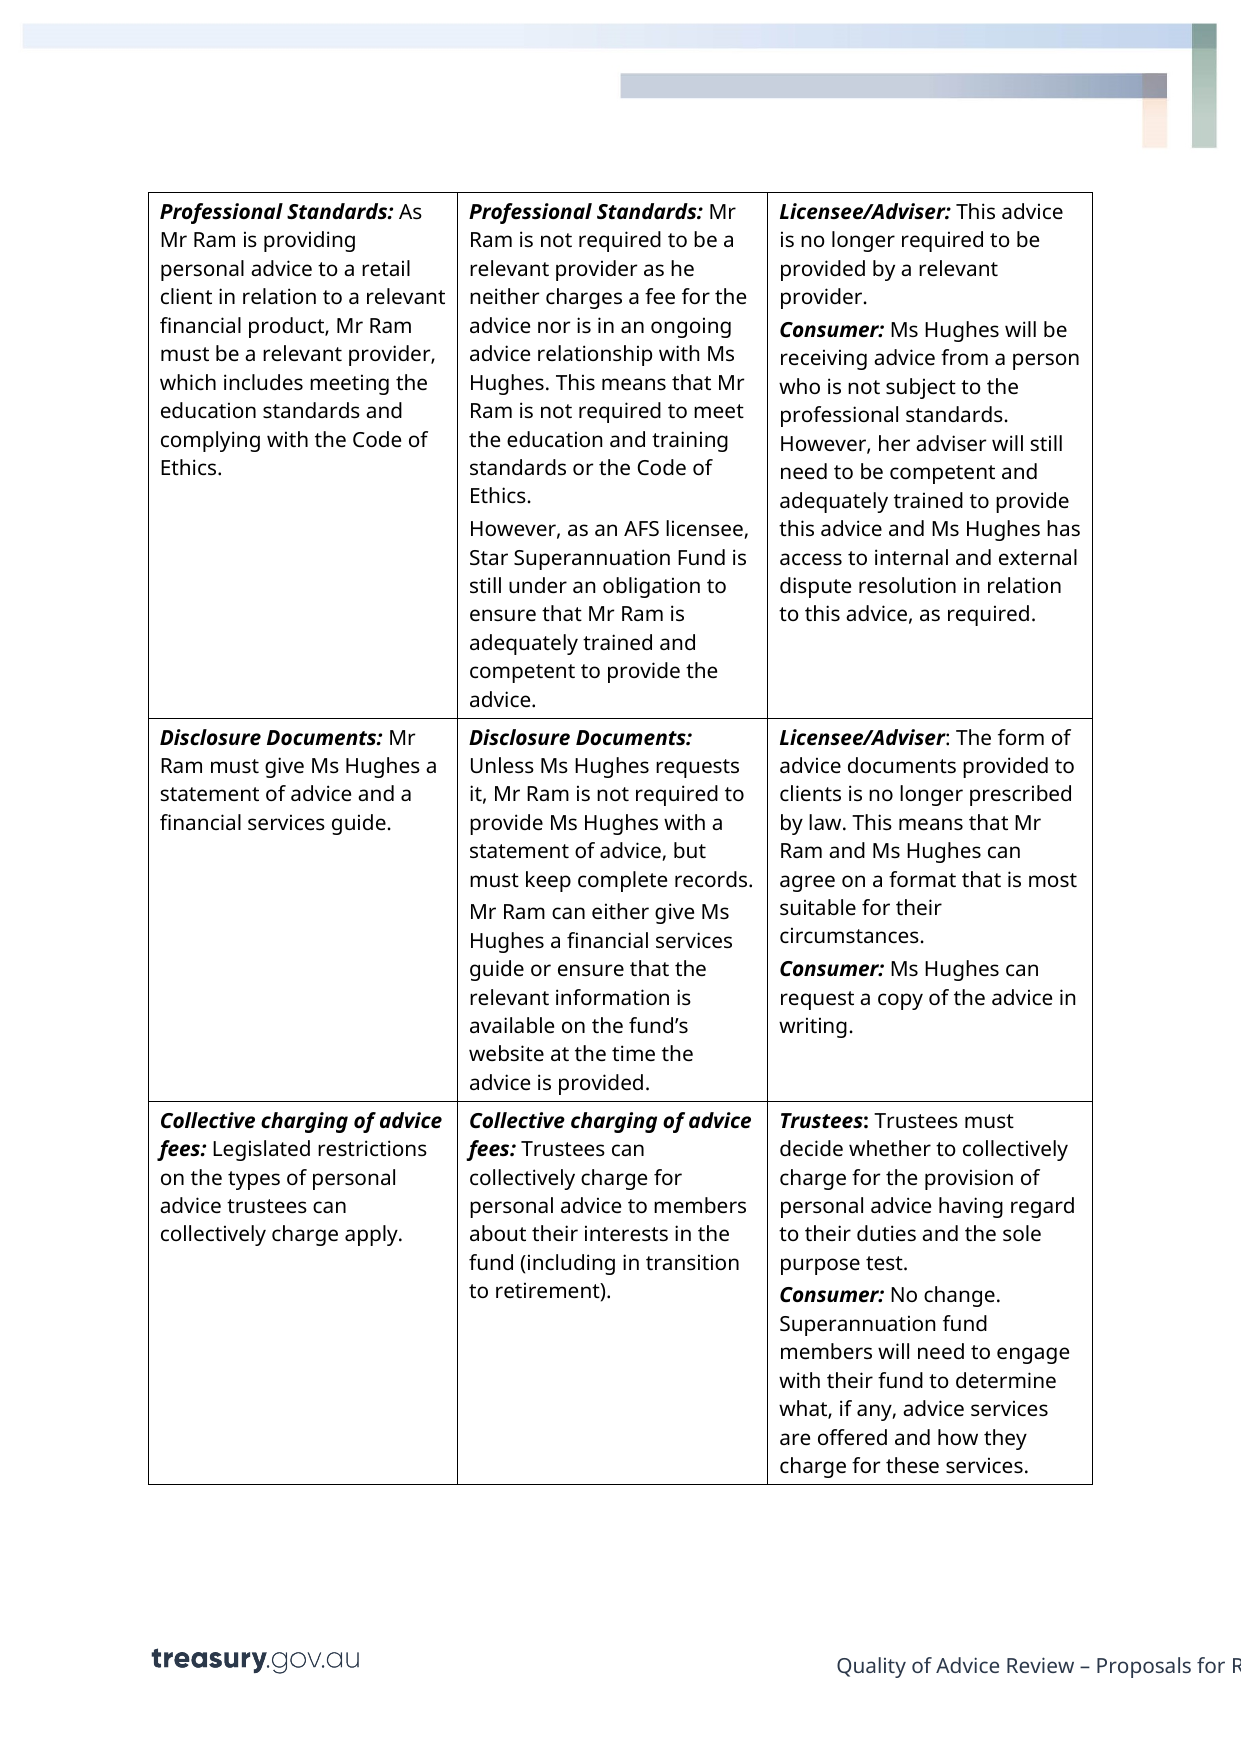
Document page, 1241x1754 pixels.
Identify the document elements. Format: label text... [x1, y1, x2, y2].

picture [147, 1641, 365, 1674]
table_cell Collective charging of advice fees: Legislated restrictions on the types of personal advice trustees can collectively charge apply. [149, 1102, 457, 1484]
table_cell Disclosure Documents: Unless Ms Hughes requests it, Mr Ram is not required to provide Ms Hughes with a statement of advice, but must keep complete records. Mr Ram can either give Ms Hughes a financial services guide or ensure that the relevant information is available on the fund’s website at the time the advice is provided. [458, 719, 767, 1101]
table_cell Licensee/Adviser: This advice is no longer required to be provided by a relevant provider. Consumer: Ms Hughes will be receiving advice from a person who is not subject to the professional standards. However, her adviser will still need to be competent and adequately trained to provide this advice and Ms Hughes has access to internal and external dispute resolution in relation to this advice, as required. [768, 193, 1092, 717]
table_cell Disclosure Documents: Mr Ram must give Ms Hughes a statement of advice and a financial services guide. [149, 719, 457, 1101]
table_cell Professional Standards: As Mr Ram is providing personal advice to a retail client in relation to a relevant financial product, Mr Ram must be a relevant provider, which includes meeting the education standards and complying with the Code of Ethics. [149, 193, 457, 717]
table_cell Trustees: Trustees must decide whether to collectively charge for the provision of personal advice having regard to their duties and the sole purpose test. Consumer: No change. Superannuation fund members will need to engage with their fund to determine what, if any, advice services are offered and how they charge for these services. [768, 1102, 1092, 1484]
table_cell Professional Standards: Mr Ram is not required to be a relevant provider as he neither charges a fee for the advice nor is in an ongoing advice relationship with Ms Hughes. This means that Mr Ram is not required to meet the education and training standards or the Code of Ethics. However, as an AFS licensee, Star Superannuation Fund is still under an obligation to ensure that Mr Ram is adequately trained and competent to provide the advice. [458, 193, 767, 717]
table_cell Licensee/Adviser: The form of advice documents provided to clients is no longer prescribed by law. This means that Mr Ram and Ms Hughes can agree on a format that is most suitable for their circumstances. Consumer: Ms Hughes can request a copy of the advice in writing. [768, 719, 1092, 1101]
table_cell Collective charging of advice fees: Trustees can collectively charge for personal advice to members about their interests in the fund (including in transition to retirement). [458, 1102, 767, 1484]
picture [0, 0, 1241, 172]
